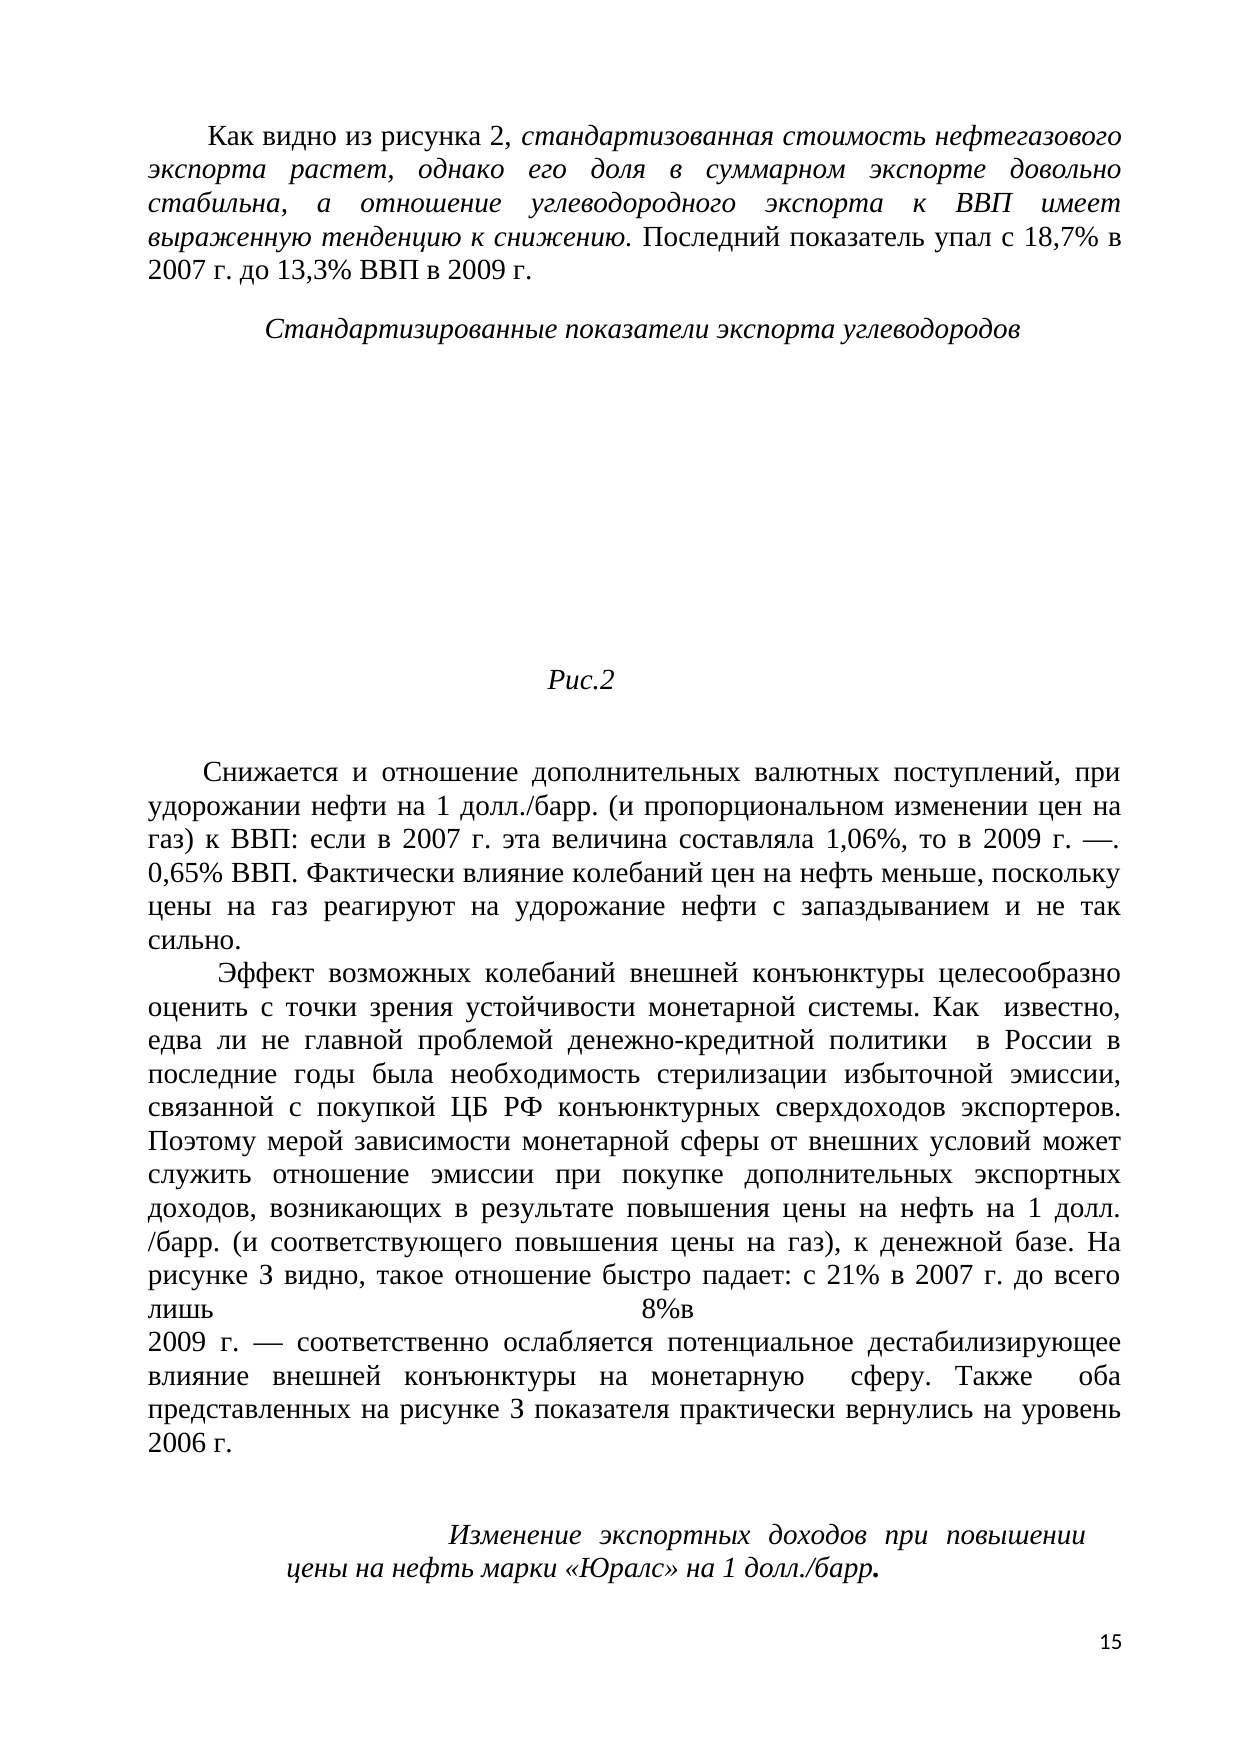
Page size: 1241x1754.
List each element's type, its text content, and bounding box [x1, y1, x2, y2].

text Рис.2 [148, 662, 1122, 696]
text Снижается и отношение дополнительных валютных поступлений, при удорожании нефти на 1 долл./барр. (и пропорциональном изменении цен на газ) к ВВП: если в 2007 г. эта величина составляла 1,06%, то в 2009 г. —. 0,65% ВВП. Фактически влияние колебаний цен на нефть меньше, поскольку цены на газ реагируют на удорожание нефти с запаздыванием и не так сильно. Эффект возможных колебаний внешней конъюнктуры целесообразно оценить с точки зрения устойчивости монетарной системы. Как известно, едва ли не главной проблемой денежно-кредитной политики в России в последние годы была необходимость стерилизации избыточной эмиссии, связанной с покупкой ЦБ РФ конъюнктурных сверхдоходов экспортеров. Поэтому мерой зависимости монетарной сферы от внешних условий может служить отношение эмиссии при покупке дополнительных экспортных доходов, возникающих в результате повышения цены на нефть на 1 долл. /барр. (и соответствующего повышения цены на газ), к денежной базе. На рисунке З видно, такое отношение быстро падает: с 21% в 2007 г. до всего лишь 8%в 2009 г. — соответственно ослабляется потенциальное дестабилизирующее влияние внешней конъюнктуры на монетарную сферу. Также оба представленных на рисунке З показателя практически вернулись на уровень 2006 г. [148, 721, 1122, 1458]
text Как видно из рисунка 2, стандартизованная стоимость нефтегазового экспорта растет, однако его доля в суммарном экспорте довольно стабильна, а отношение углеводородного экспорта к ВВП имеет выраженную тенденцию к снижению. Последний показатель упал с 18,7% в 2007 г. до 13,3% ВВП в 2009 г. [148, 118, 1122, 286]
text Стандартизированные показатели экспорта углеводородов [148, 311, 1122, 344]
text Изменение экспортных доходов при повышении цены на нефть марки «Юралс» на 1 долл./барр. [148, 1483, 1122, 1584]
